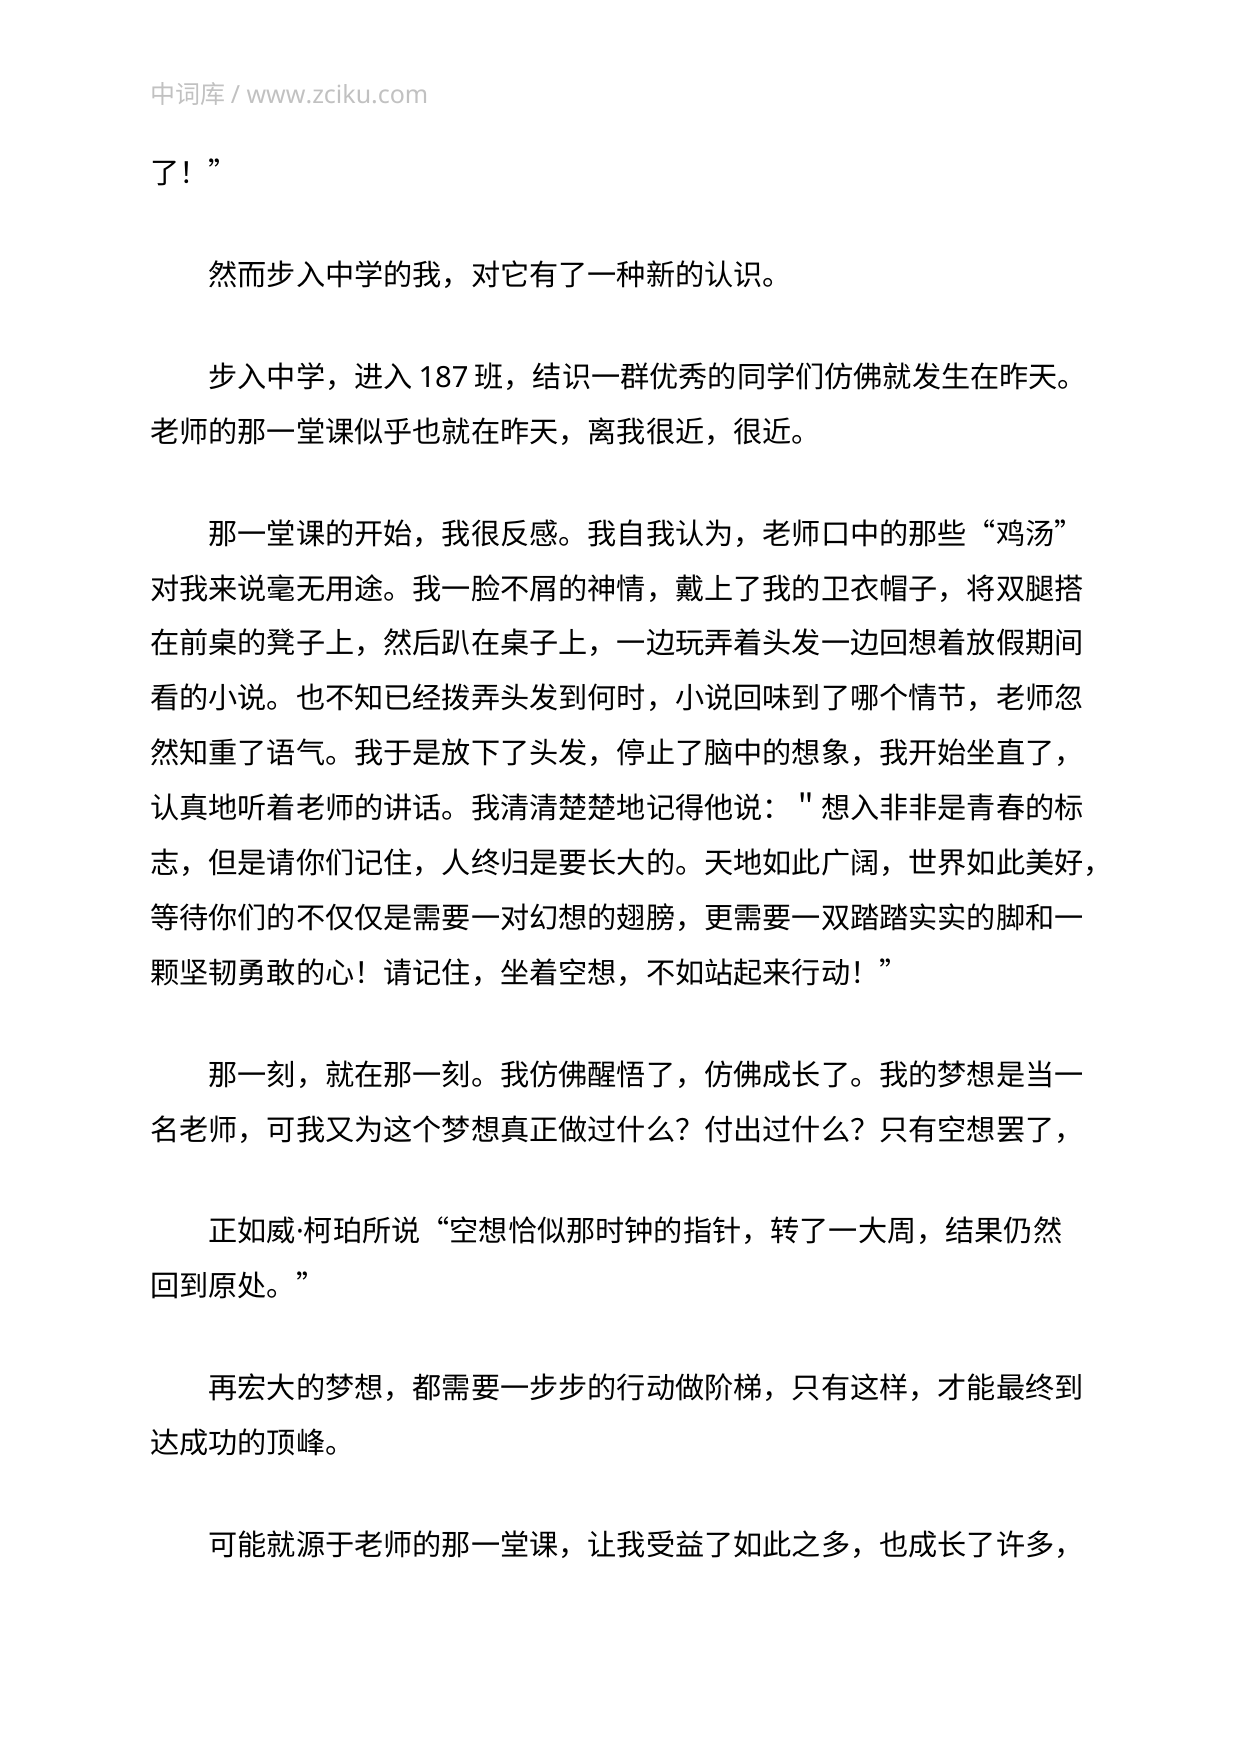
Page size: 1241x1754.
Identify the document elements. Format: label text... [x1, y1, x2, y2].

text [150, 1521, 1090, 1564]
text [150, 150, 1090, 192]
text 然而步入中学的我，对它有了一种新的认识。 [150, 252, 1090, 294]
text 再宏大的梦想，都需要一步步的行动做阶梯，只有这样，才能最终到达成功的顶峰。 [150, 1365, 1090, 1462]
text 步入中学，进入187班，结识一群优秀的同学们仿佛就发生在昨天。老师的那一堂课似乎也就在昨天，离我很近，很近。 [150, 353, 1090, 451]
text 正如威·柯珀所说“空想恰似那时钟的指针，转了一大周，结果仍然回到原处。” [150, 1208, 1090, 1305]
text 那一刻，就在那一刻。我仿佛醒悟了，仿佛成长了。我的梦想是当一名老师，可我又为这个梦想真正做过什么？付出过什么？只有空想罢了， [150, 1051, 1090, 1148]
text 那一堂课的开始，我很反感。我自我认为，老师口中的那些“鸡汤”对我来说毫无用途。我一脸不屑的神情，戴上了我的卫衣帽子，将双腿搭在前桌的凳子上，然后趴在桌子上，一边玩弄着头发一边回想着放假期间看的小说。也不知已经拨弄头发到何时，小说回味到了哪个情节，老师忽然知重了语气。我于是放下了头发，停止了脑中的想象，我开始坐直了，认真地听着老师的讲话。我清清楚楚地记得他说：＂想入非非是青春的标志，但是请你们记住，人终归是要长大的。天地如此广阔，世界如此美好，等待你们的不仅仅是需要一对幻想的翅膀，更需要一双踏踏实实的脚和一颗坚韧勇敢的心！请记住，坐着空想，不如站起来行动！” [150, 510, 1090, 992]
